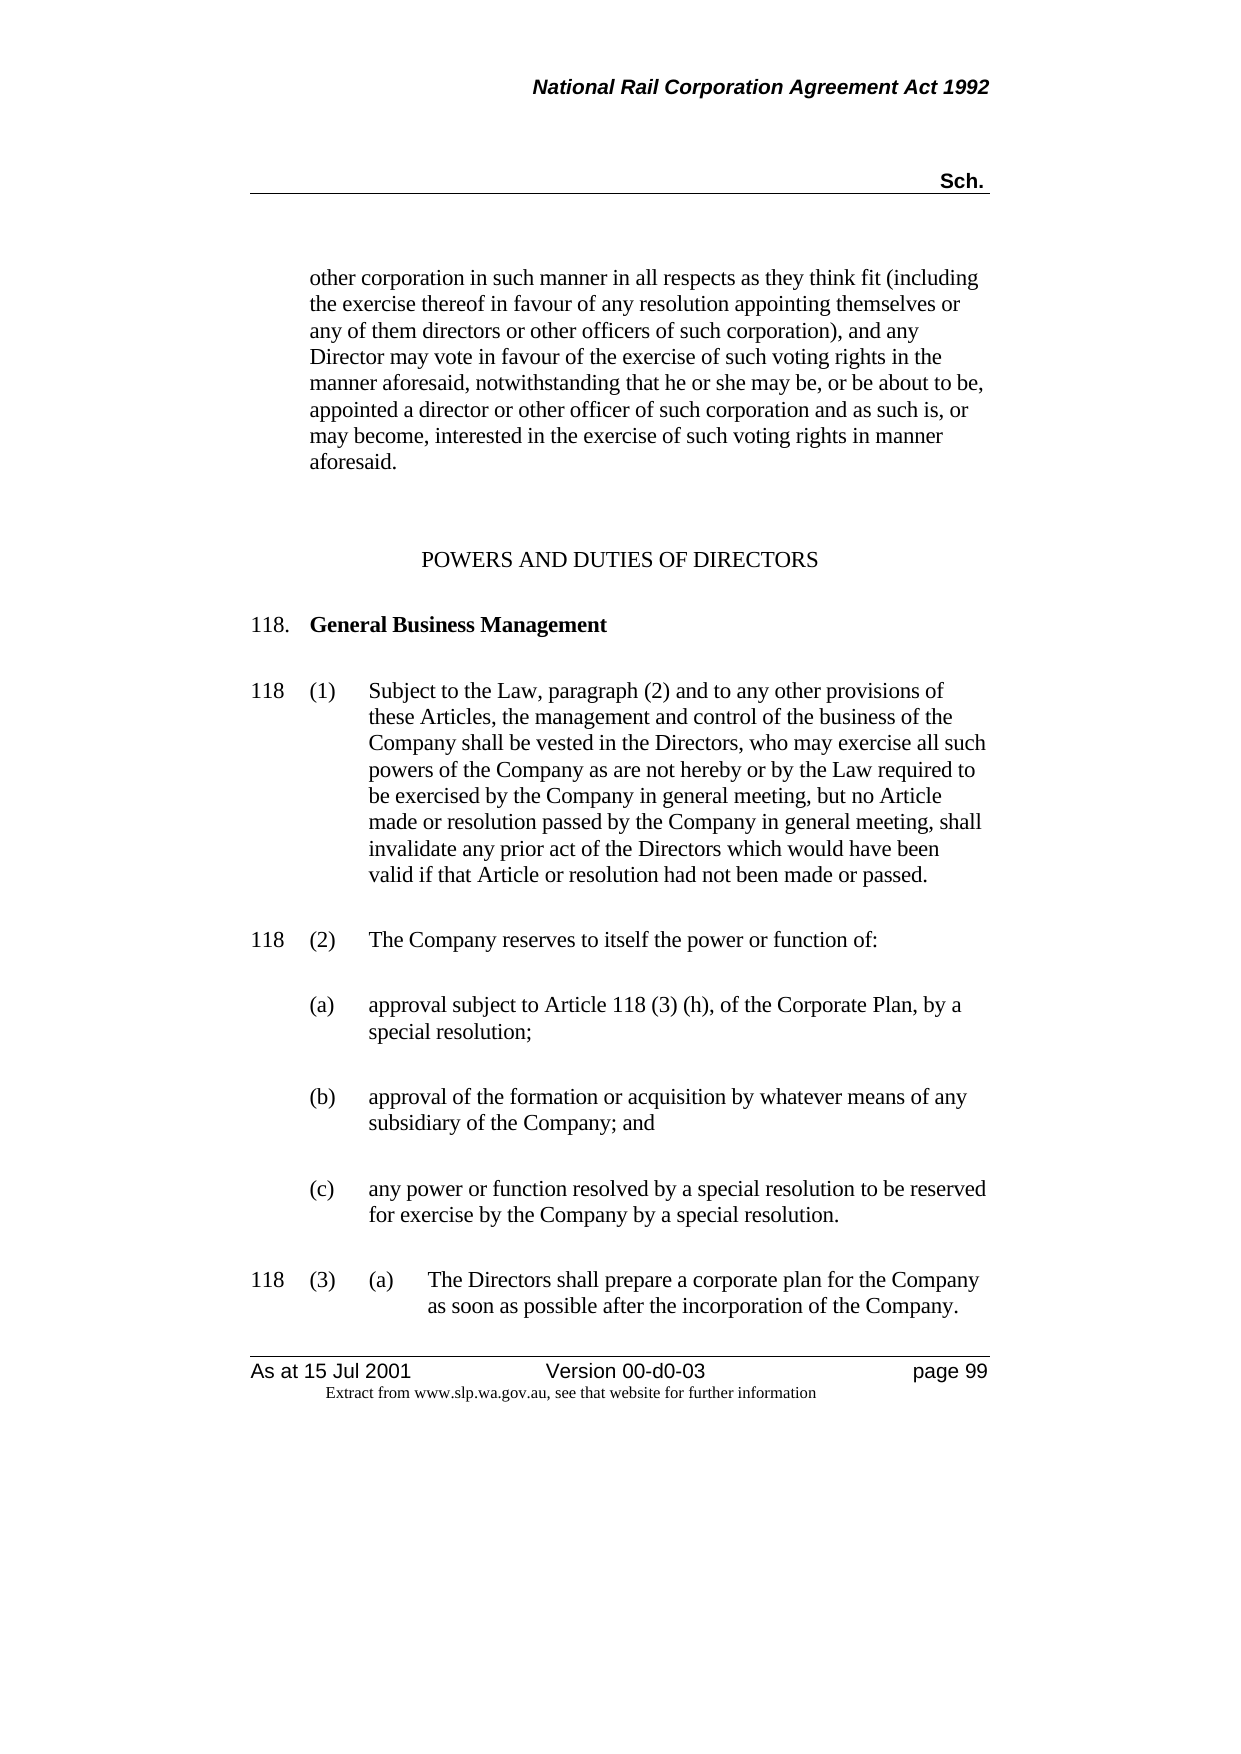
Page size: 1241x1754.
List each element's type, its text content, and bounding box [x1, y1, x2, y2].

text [250, 264, 990, 475]
text (b) approval of the formation or acquisition by whatever means of any subsidiary of the Company; and [250, 1083, 990, 1136]
text (a) approval subject to Article 118 (3) (h), of the Corporate Plan, by a special resolution; [250, 992, 990, 1044]
text 118 (2) The Company reserves to itself the power or function of: [250, 926, 990, 953]
text POWERS AND DUTIES OF DIRECTORS [250, 546, 990, 573]
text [250, 1266, 990, 1319]
text 118. General Business Management [250, 611, 990, 638]
text (c) any power or function resolved by a special resolution to be reserved for exercise by the Company by a special resolution. [250, 1175, 990, 1227]
text 118 (1) Subject to the Law, paragraph (2) and to any other provisions of these Articles, the management and control of the business of the Company shall be vested in the Directors, who may exercise all such powers of the Company as are not hereby or by the Law required to be exercised by the Company in general meeting, but no Article made or resolution passed by the Company in general meeting, shall invalidate any prior act of the Directors which would have been valid if that Article or resolution had not been made or passed. [250, 677, 990, 887]
